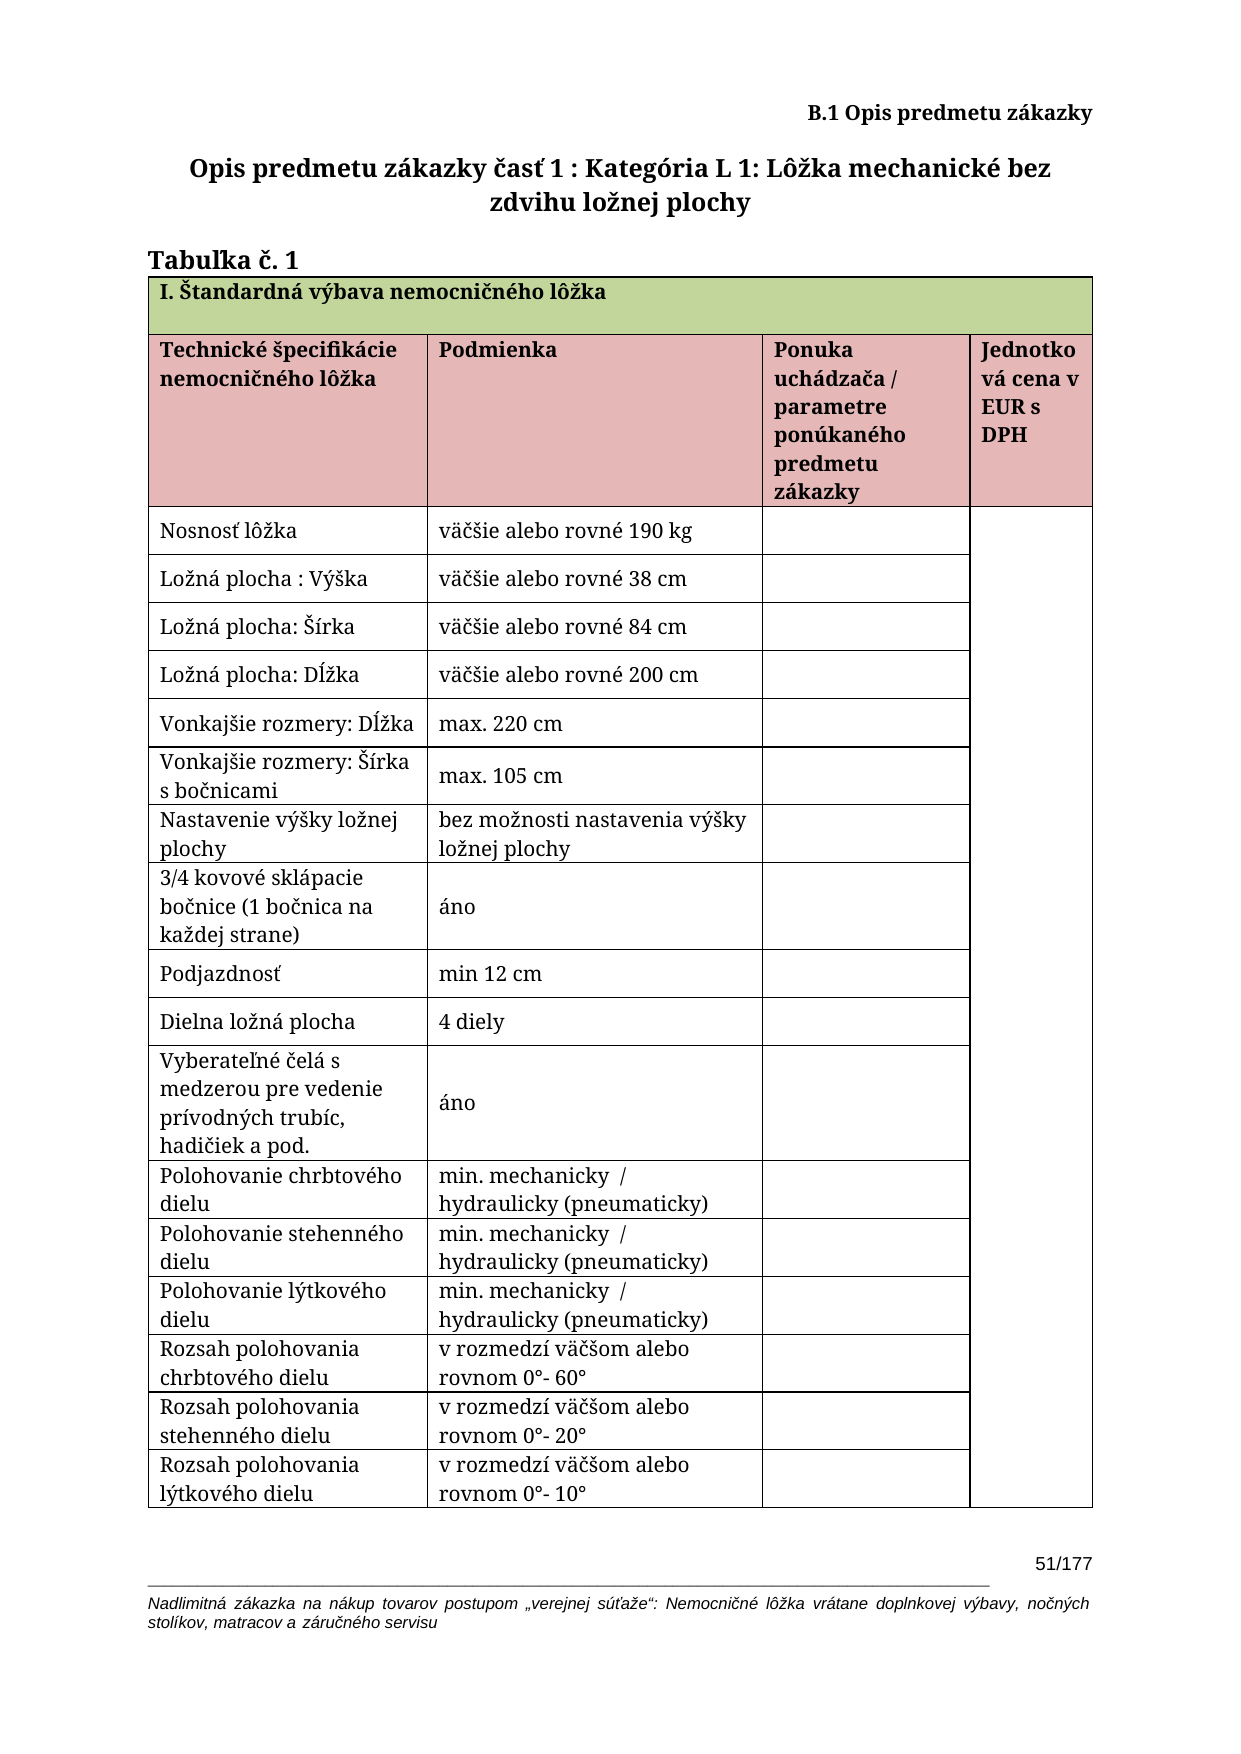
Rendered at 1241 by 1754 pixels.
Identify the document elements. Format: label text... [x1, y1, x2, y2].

table_cell [763, 998, 969, 1045]
table_cell [763, 863, 969, 949]
table_cell Podjazdnosť [149, 950, 427, 997]
table_cell Dielna ložná plocha [149, 998, 427, 1045]
table_cell [763, 805, 969, 862]
table_cell [763, 555, 969, 602]
table_cell Vonkajšie rozmery: Šírka s bočnicami [149, 748, 427, 804]
text Tabuľka č. 1 [148, 242, 1092, 276]
text B.1 Opis predmetu zákazky [148, 98, 1092, 126]
table_cell v rozmedzí väčšom alebo rovnom 0°- 60° [428, 1335, 762, 1391]
table_cell min. mechanicky / hydraulicky (pneumaticky) [428, 1161, 762, 1218]
table_cell [763, 699, 969, 746]
table_cell [763, 1335, 969, 1391]
table_cell Rozsah polohovania chrbtového dielu [149, 1335, 427, 1391]
table_cell Ponuka uchádzača / parametre ponúkaného predmetu zákazky [763, 335, 969, 506]
table_cell Rozsah polohovania lýtkového dielu [149, 1450, 427, 1507]
table_cell Polohovanie chrbtového dielu [149, 1161, 427, 1218]
table_cell [763, 1219, 969, 1276]
table_cell väčšie alebo rovné 190 kg [428, 507, 762, 554]
table_cell max. 105 cm [428, 748, 762, 804]
table_cell [763, 651, 969, 698]
table_cell Vyberateľné čelá s medzerou pre vedenie prívodných trubíc, hadičiek a pod. [149, 1046, 427, 1160]
table_cell Ložná plocha: Šírka [149, 603, 427, 650]
table_cell v rozmedzí väčšom alebo rovnom 0°- 20° [428, 1393, 762, 1449]
table_cell [763, 1046, 969, 1160]
table_cell 3/4 kovové sklápacie bočnice (1 bočnica na každej strane) [149, 863, 427, 949]
table_cell väčšie alebo rovné 84 cm [428, 603, 762, 650]
text Opis predmetu zákazky časť 1 : Kategória L 1: Lôžka mechanické bez zdvihu ložnej plochy [148, 150, 1092, 218]
table_cell min 12 cm [428, 950, 762, 997]
table_cell 4 diely [428, 998, 762, 1045]
table_cell Polohovanie stehenného dielu [149, 1219, 427, 1276]
table_cell Technické špecifikácie nemocničného lôžka [149, 335, 427, 506]
table_cell [763, 1393, 969, 1449]
table_cell [763, 603, 969, 650]
table_cell [763, 950, 969, 997]
table_cell áno [428, 1046, 762, 1160]
table_cell Nosnosť lôžka [149, 507, 427, 554]
table_cell [763, 507, 969, 554]
table_cell [763, 1161, 969, 1218]
table_cell Polohovanie lýtkového dielu [149, 1277, 427, 1333]
table_cell [971, 507, 1092, 1507]
table_cell Ložná plocha : Výška [149, 555, 427, 602]
table_cell bez možnosti nastavenia výšky ložnej plochy [428, 805, 762, 862]
table_cell min. mechanicky / hydraulicky (pneumaticky) [428, 1219, 762, 1276]
table_cell [763, 1450, 969, 1507]
table_cell [763, 748, 969, 804]
table_cell Podmienka [428, 335, 762, 506]
table_cell Nastavenie výšky ložnej plochy [149, 805, 427, 862]
table_cell Jednotková cena v EUR s DPH [971, 335, 1092, 506]
table_cell Rozsah polohovania stehenného dielu [149, 1393, 427, 1449]
table_cell väčšie alebo rovné 38 cm [428, 555, 762, 602]
table_cell áno [428, 863, 762, 949]
table_cell väčšie alebo rovné 200 cm [428, 651, 762, 698]
table_cell Ložná plocha: Dĺžka [149, 651, 427, 698]
table_cell min. mechanicky / hydraulicky (pneumaticky) [428, 1277, 762, 1333]
table_cell v rozmedzí väčšom alebo rovnom 0°- 10° [428, 1450, 762, 1507]
table_cell Vonkajšie rozmery: Dĺžka [149, 699, 427, 746]
table_cell [763, 1277, 969, 1333]
table_cell max. 220 cm [428, 699, 762, 746]
table_header I. Štandardná výbava nemocničného lôžka [149, 278, 1092, 334]
